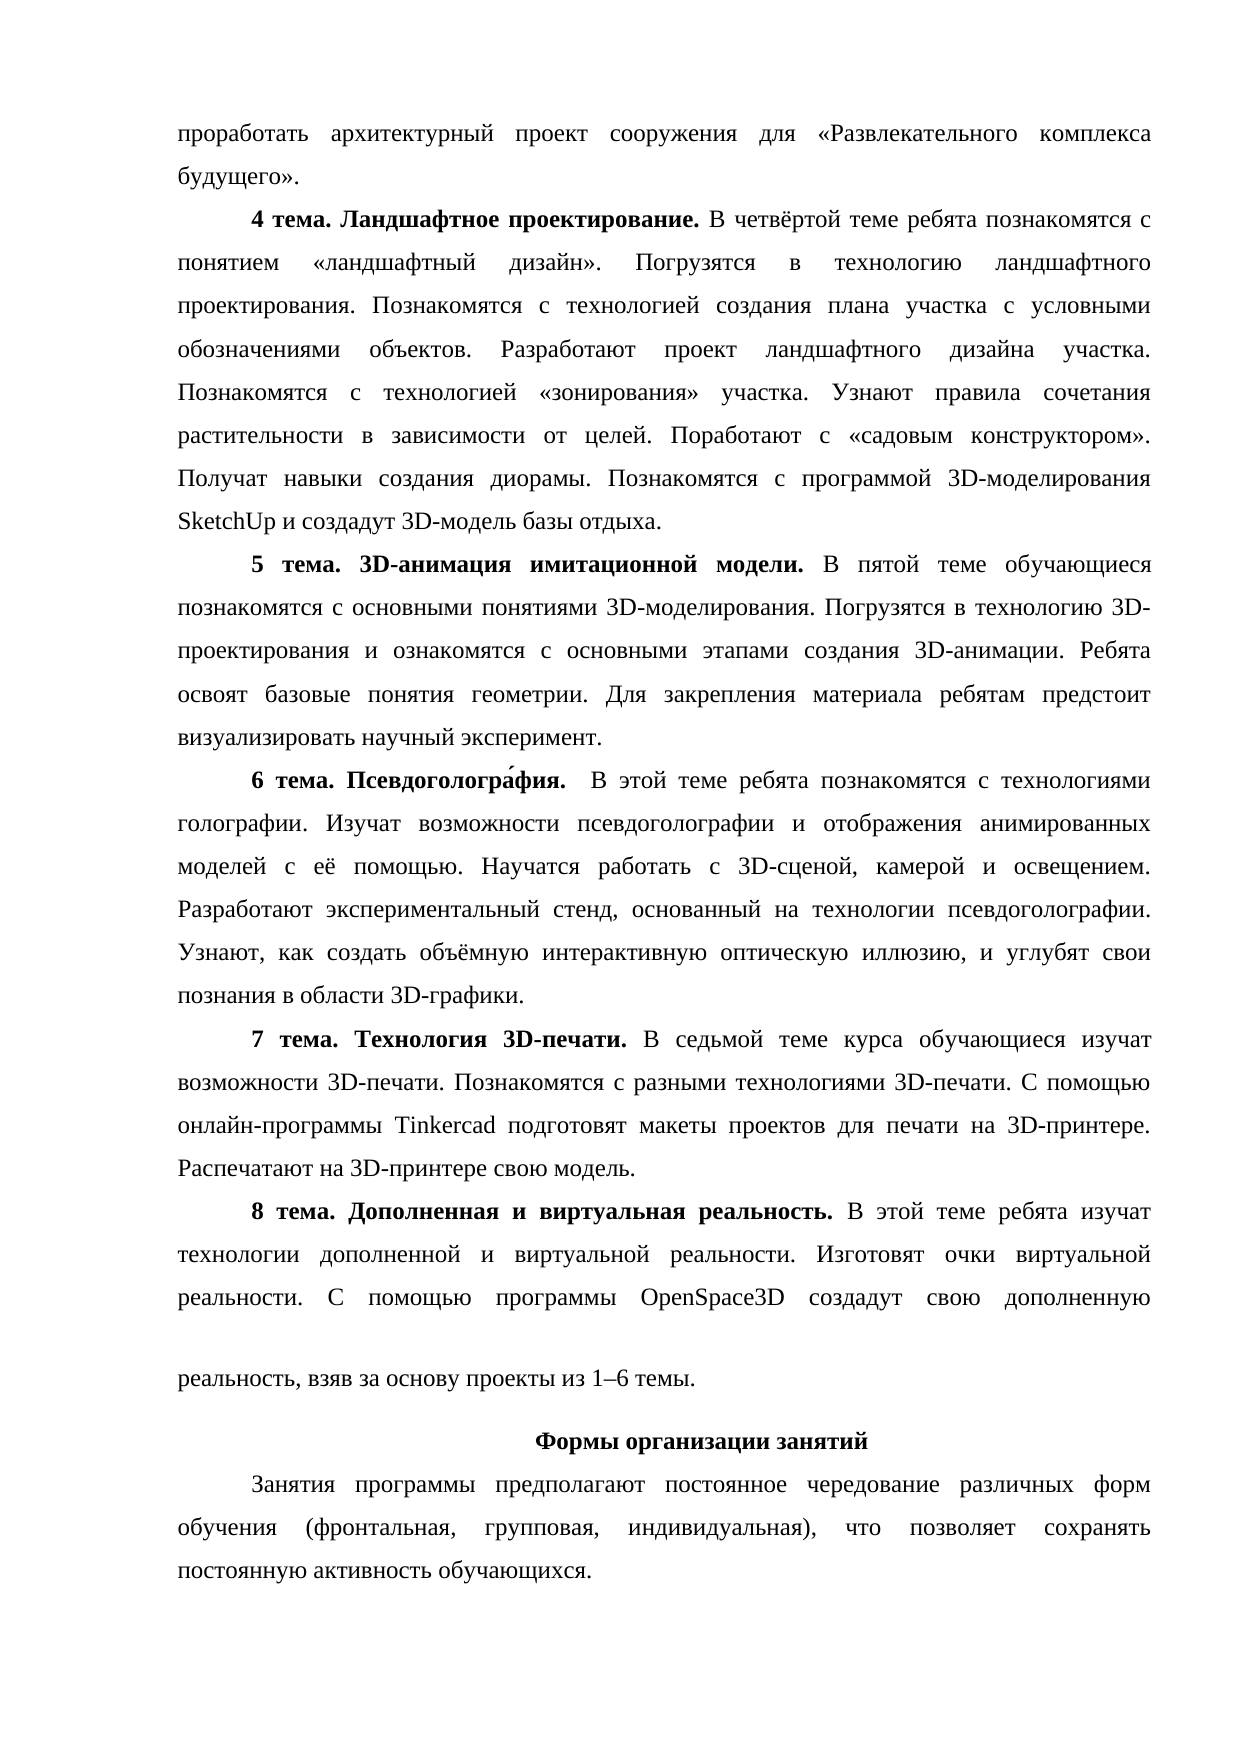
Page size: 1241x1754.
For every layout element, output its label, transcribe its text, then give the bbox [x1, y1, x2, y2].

text 4 тема. Ландшафтное проектирование. В четвёртой теме ребята познакомятся с понятием «ландшафтный дизайн». Погрузятся в технологию ландшафтного проектирования. Познакомятся с технологией создания плана участка с условными обозначениями объектов. Разработают проект ландшафтного дизайна участка. Познакомятся с технологией «зонирования» участка. Узнают правила сочетания растительности в зависимости от целей. Поработают с «садовым конструктором». Получат навыки создания диорамы. Познакомятся с программой 3D-моделирования SketchUp и создадут 3D-модель базы отдыха. [177, 204, 1152, 535]
text 8 тема. Дополненная и виртуальная реальность. В этой теме ребята изучат технологии дополненной и виртуальной реальности. Изготовят очки виртуальной реальности. С помощью программы OpenSpace3D создадут свою дополненную реальность, взяв за основу проекты из 1–6 темы. [177, 1196, 1152, 1397]
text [177, 118, 1152, 190]
text 5 тема. 3D-анимация имитационной модели. В пятой теме обучающиеся познакомятся с основными понятиями 3D-моделирования. Погрузятся в технологию 3D-проектирования и ознакомятся с основными этапами создания 3D-анимации. Ребята освоят базовые понятия геометрии. Для закрепления материала ребятам предстоит визуализировать научный эксперимент. [177, 549, 1152, 751]
text Занятия программы предполагают постоянное чередование различных форм обучения (фронтальная, групповая, индивидуальная), что позволяет сохранять постоянную активность обучающихся. [177, 1469, 1152, 1584]
text Формы организации занятий [177, 1426, 1152, 1455]
text 6 тема. Псевдогологра́фия. В этой теме ребята познакомятся с технологиями голографии. Изучат возможности псевдоголографии и отображения анимированных моделей с её помощью. Научатся работать с 3D-сценой, камерой и освещением. Разработают экспериментальный стенд, основанный на технологии псевдоголографии. Узнают, как создать объёмную интерактивную оптическую иллюзию, и углубят свои познания в области 3D-графики. [177, 765, 1152, 1009]
text 7 тема. Технология 3D-печати. В седьмой теме курса обучающиеся изучат возможности 3D-печати. Познакомятся с разными технологиями 3D-печати. С помощью онлайн-программы Tinkercad подготовят макеты проектов для печати на 3D-принтере. Распечатают на 3D-принтере свою модель. [177, 1024, 1152, 1182]
